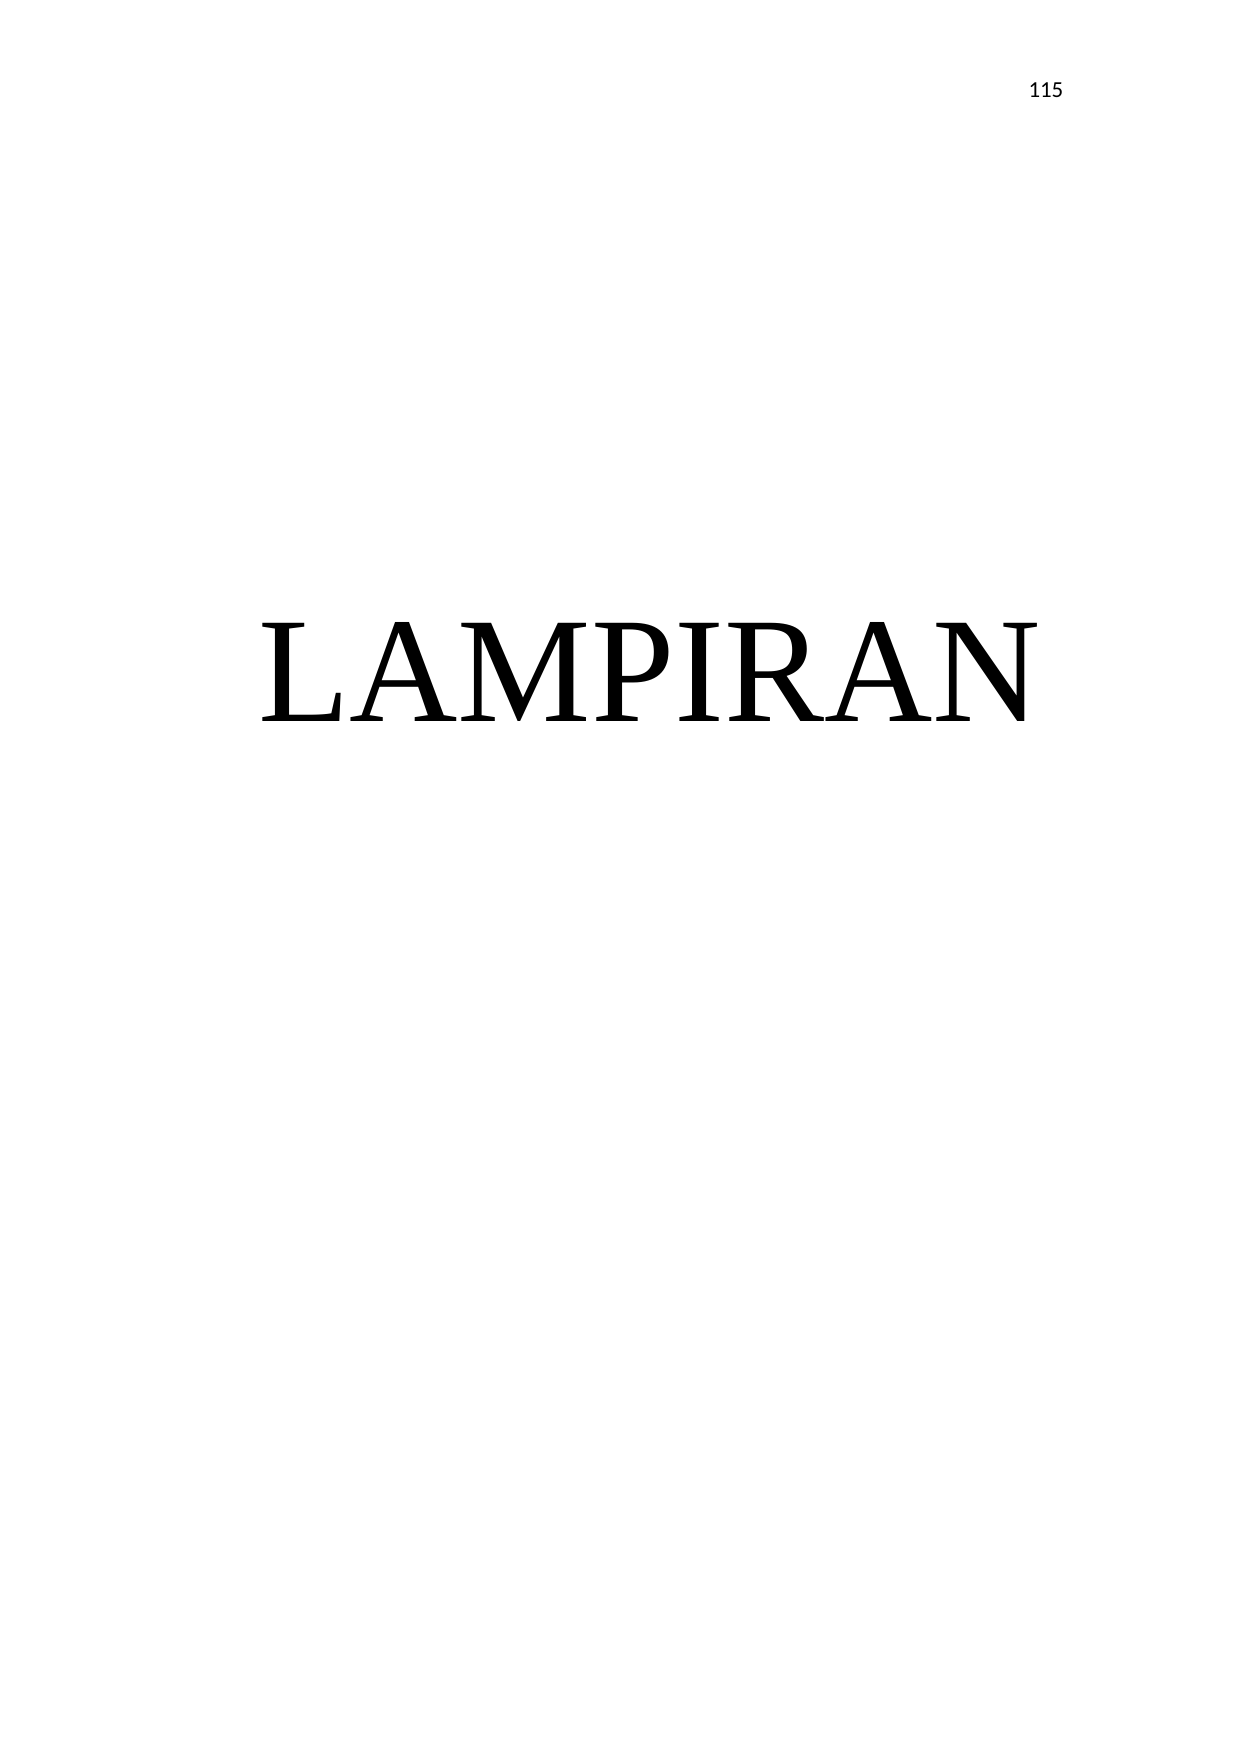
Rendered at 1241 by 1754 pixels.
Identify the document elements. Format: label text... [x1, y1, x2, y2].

text LAMPIRAN [236, 581, 1063, 754]
